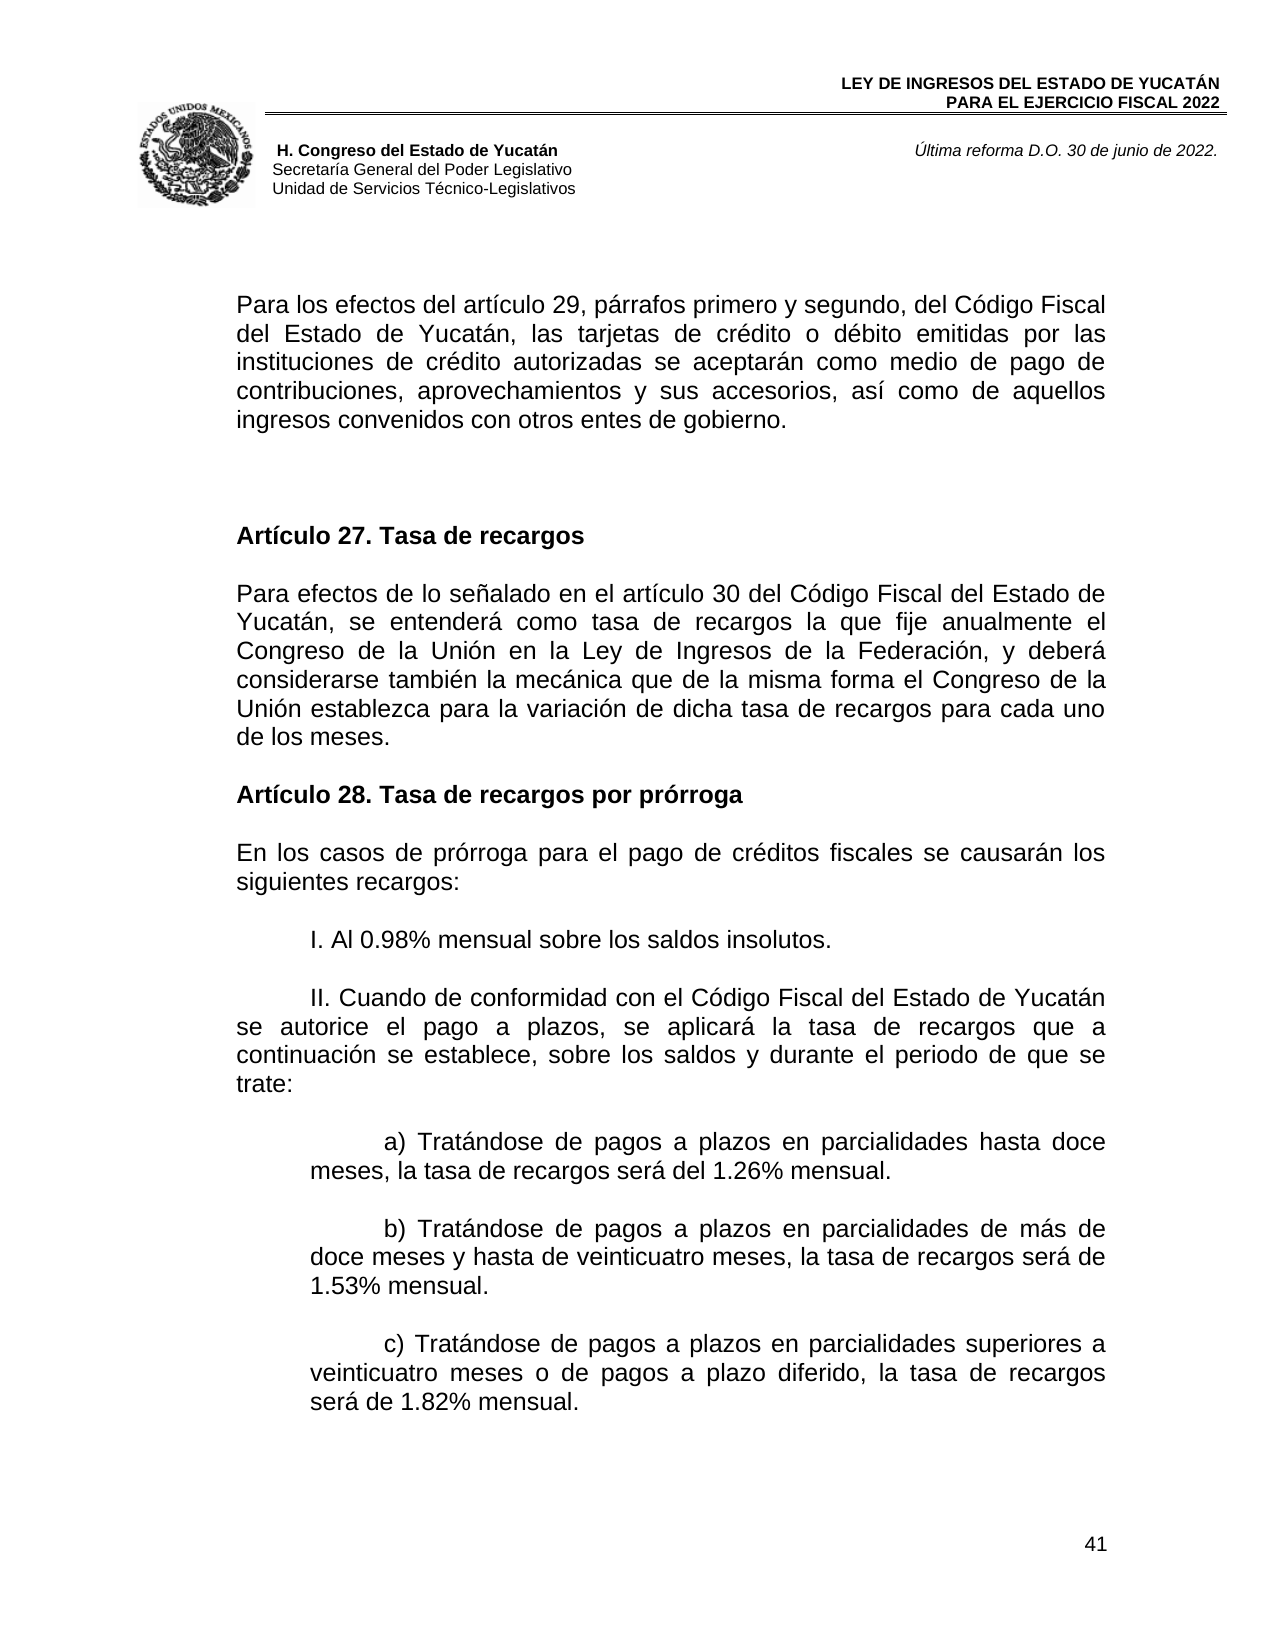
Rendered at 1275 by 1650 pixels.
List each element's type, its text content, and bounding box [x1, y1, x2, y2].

text Para efectos de lo señalado en el artículo 30 del Código Fiscal del Estado de Yucatán, se entenderá como tasa de recargos la que fije anualmente el Congreso de la Unión en la Ley de Ingresos de la Federación, y deberá considerarse también la mecánica que de la misma forma el Congreso de la Unión establezca para la variación de dicha tasa de recargos para cada uno de los meses. [236, 579, 1107, 751]
text En los casos de prórroga para el pago de créditos fiscales se causarán los siguientes recargos: [236, 838, 1107, 896]
text a) Tratándose de pagos a plazos en parcialidades hasta doce meses, la tasa de recargos será del 1.26% mensual. [310, 1127, 1107, 1184]
text Artículo 27. Tasa de recargos [236, 521, 1107, 549]
text Artículo 28. Tasa de recargos por prórroga [236, 780, 1107, 809]
text b) Tratándose de pagos a plazos en parcialidades de más de doce meses y hasta de veinticuatro meses, la tasa de recargos será de 1.53% mensual. [310, 1214, 1107, 1300]
text Para los efectos del artículo 29, párrafos primero y segundo, del Código Fiscal del Estado de Yucatán, las tarjetas de crédito o débito emitidas por las instituciones de crédito autorizadas se aceptarán como medio de pago de contribuciones, aprovechamientos y sus accesorios, así como de aquellos ingresos convenidos con otros entes de gobierno. [236, 290, 1107, 434]
text II. Cuando de conformidad con el Código Fiscal del Estado de Yucatán se autorice el pago a plazos, se aplicará la tasa de recargos que a continuación se establece, sobre los saldos y durante el periodo de que se trate: [236, 983, 1107, 1098]
text I. Al 0.98% mensual sobre los saldos insolutos. [236, 925, 1107, 954]
text c) Tratándose de pagos a plazos en parcialidades superiores a veinticuatro meses o de pagos a plazo diferido, la tasa de recargos será de 1.82% mensual. [310, 1329, 1107, 1415]
